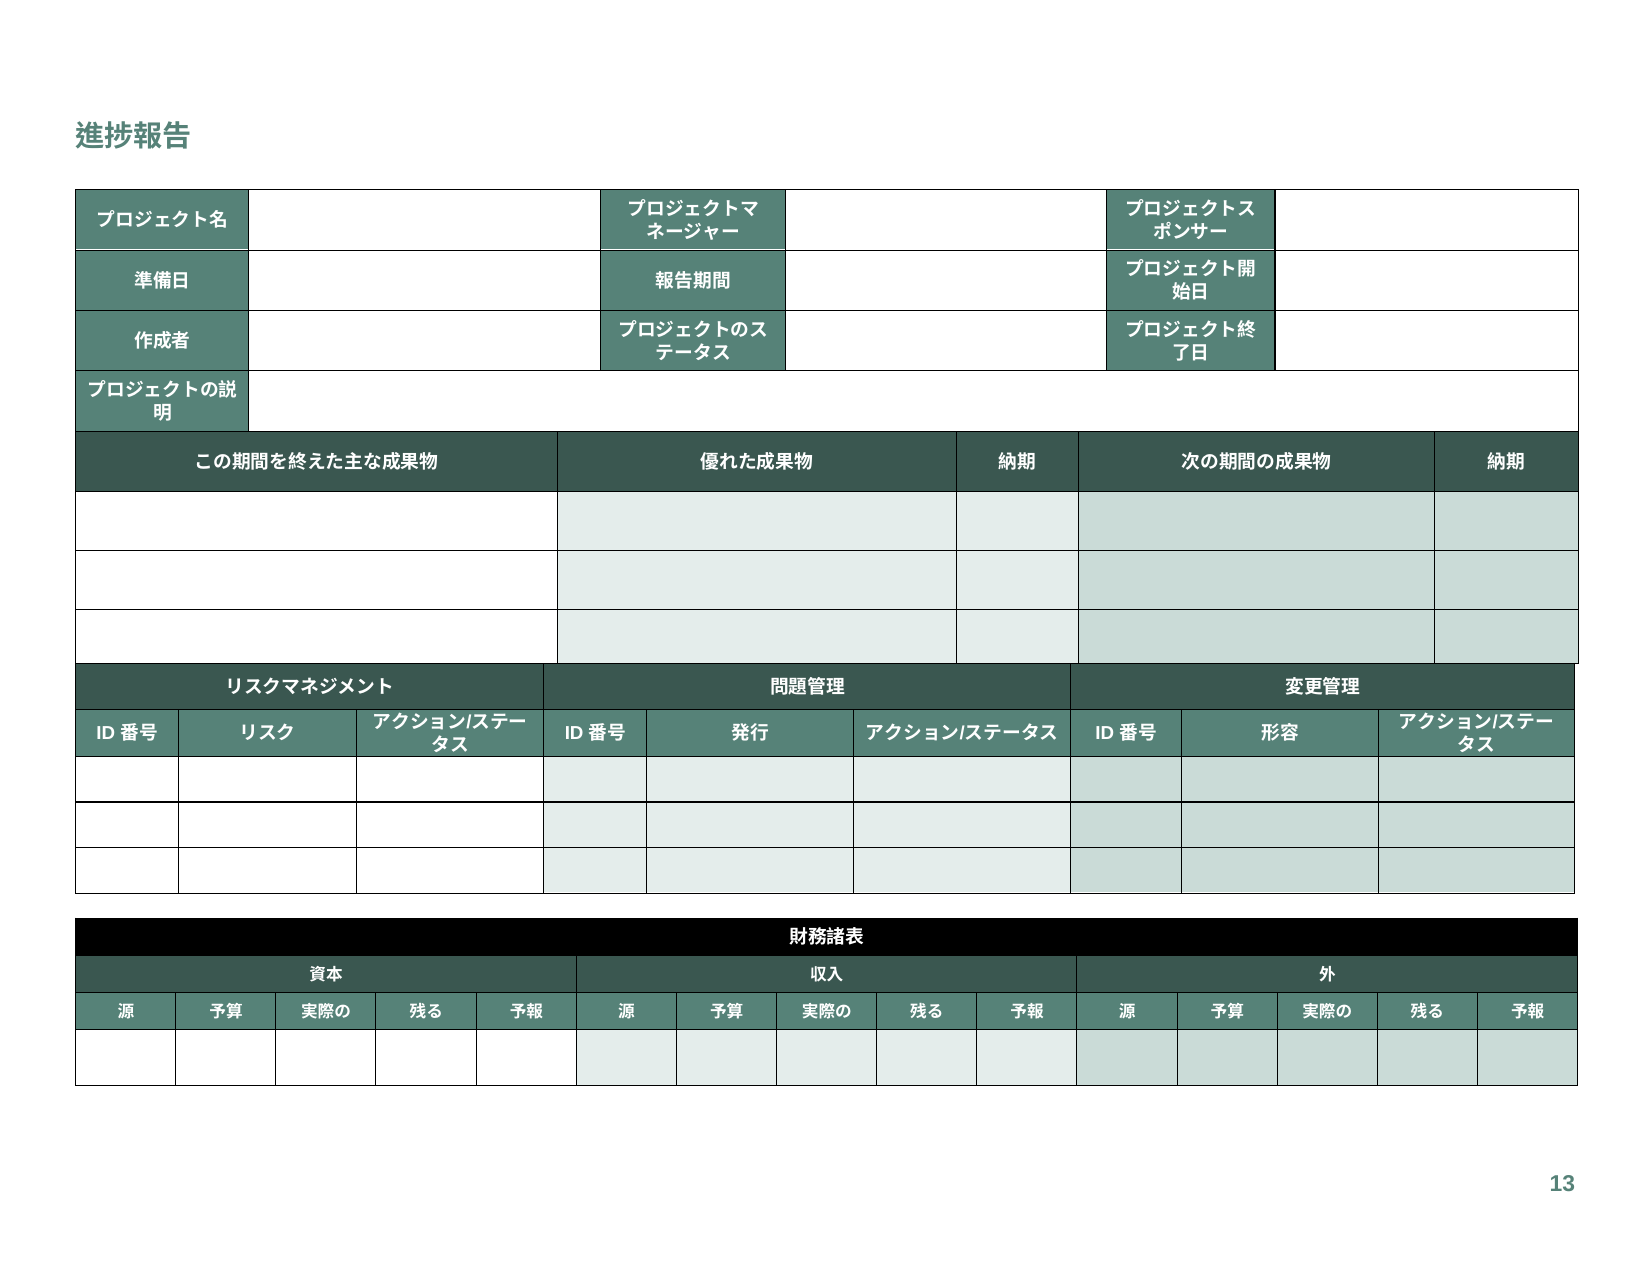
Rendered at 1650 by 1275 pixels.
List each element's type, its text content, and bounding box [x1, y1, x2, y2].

table_cell [357, 848, 543, 892]
table_cell [1079, 551, 1434, 609]
table_cell 予算 [677, 993, 776, 1029]
text 進捗報告 [75, 118, 1575, 154]
table_header プロジェクト名 [76, 190, 248, 249]
table_cell 資本 [76, 956, 576, 992]
table_cell [1378, 1030, 1477, 1085]
table_cell [1276, 251, 1578, 310]
table_cell [1276, 311, 1578, 370]
table_cell [877, 1030, 976, 1085]
table_cell [1435, 492, 1578, 550]
table_cell 残る [877, 993, 976, 1029]
table_cell 問題管理 [544, 664, 1070, 709]
table_cell [977, 1030, 1076, 1085]
table_cell [276, 1030, 375, 1085]
table_cell [179, 757, 356, 801]
table_cell 形容 [1182, 710, 1378, 756]
table_cell プロジェクト開始日 [1107, 251, 1274, 310]
table_header [249, 190, 600, 249]
table_cell [558, 492, 956, 550]
table_cell 残る [376, 993, 476, 1029]
table_cell ID 番号 [76, 710, 178, 756]
table_cell [1071, 848, 1181, 892]
table_cell [76, 848, 178, 892]
table_cell 実際の [777, 993, 876, 1029]
table_cell [179, 803, 356, 847]
table_cell [249, 371, 1578, 431]
table_cell ID 番号 [1071, 710, 1181, 756]
table_cell [76, 492, 557, 550]
table_cell [1435, 551, 1578, 609]
table_cell 外 [1077, 956, 1577, 992]
table_cell [854, 803, 1070, 847]
table_cell [558, 610, 956, 663]
table_cell [647, 848, 853, 892]
table_cell [544, 803, 646, 847]
table_cell [249, 311, 600, 370]
table_cell [577, 1030, 676, 1085]
table_cell [1071, 757, 1181, 801]
table_header プロジェクトマネージャー [601, 190, 785, 249]
table_cell 準備日 [76, 251, 248, 310]
table_cell [558, 551, 956, 609]
table_cell [76, 803, 178, 847]
table_cell 納期 [957, 432, 1078, 491]
table_cell [76, 1030, 175, 1085]
table_cell [1182, 848, 1378, 892]
table_cell [957, 610, 1078, 663]
table_cell [854, 757, 1070, 801]
table_cell [647, 757, 853, 801]
table_cell 予報 [477, 993, 576, 1029]
table_cell [249, 251, 600, 310]
table_cell [1478, 1030, 1577, 1085]
table_cell 作成者 [76, 311, 248, 370]
table_cell 実際の [276, 993, 375, 1029]
table_cell アクション/ステータス [854, 710, 1070, 756]
table_cell 予算 [1178, 993, 1277, 1029]
table_cell 予算 [176, 993, 275, 1029]
table_cell [477, 1030, 576, 1085]
table_cell [1379, 848, 1574, 892]
table_cell [357, 757, 543, 801]
table_cell 予報 [977, 993, 1076, 1029]
table_cell アクション/ステータス [1379, 710, 1574, 756]
table_cell [1079, 610, 1434, 663]
table_cell プロジェクト終了日 [1107, 311, 1274, 370]
table_cell リスク [179, 710, 356, 756]
table_cell [76, 551, 557, 609]
table_cell プロジェクトのステータス [601, 311, 785, 370]
table_cell [777, 1030, 876, 1085]
table_cell 報告期間 [601, 251, 785, 310]
table_cell [1182, 757, 1378, 801]
table_cell [957, 551, 1078, 609]
table_cell [376, 1030, 476, 1085]
table_cell 源 [1077, 993, 1177, 1029]
table_cell [76, 757, 178, 801]
table_cell [1435, 610, 1578, 663]
table_cell [1178, 1030, 1277, 1085]
table_cell 源 [577, 993, 676, 1029]
table_cell 変更管理 [1071, 664, 1574, 709]
table_cell 次の期間の成果物 [1079, 432, 1434, 491]
table_cell [176, 1030, 275, 1085]
table_cell 残る [1378, 993, 1477, 1029]
table_cell アクション/ステータス [357, 710, 543, 756]
table_cell 発行 [647, 710, 853, 756]
table_cell [854, 848, 1070, 892]
table_cell 源 [76, 993, 175, 1029]
table_cell 予報 [1478, 993, 1577, 1029]
table_cell 実際の [1278, 993, 1377, 1029]
table_cell [957, 492, 1078, 550]
table_header [786, 190, 1106, 249]
table_cell [357, 803, 543, 847]
table_cell [1077, 1030, 1177, 1085]
table_cell [1071, 803, 1181, 847]
table_cell [786, 251, 1106, 310]
table_header 財務諸表 [76, 919, 1577, 955]
table_cell この期間を終えた主な成果物 [76, 432, 557, 491]
table_cell [1182, 803, 1378, 847]
table_cell [647, 803, 853, 847]
table_cell [544, 757, 646, 801]
table_cell プロジェクトの説明 [76, 371, 248, 431]
table_cell [677, 1030, 776, 1085]
table_cell [1278, 1030, 1377, 1085]
table_cell [1379, 757, 1574, 801]
table_cell [76, 610, 557, 663]
table_cell [544, 848, 646, 892]
table_header プロジェクトスポンサー [1107, 190, 1274, 249]
table_cell リスクマネジメント [76, 664, 543, 709]
table_cell ID 番号 [544, 710, 646, 756]
table_header [1276, 190, 1578, 249]
table_cell [1079, 492, 1434, 550]
table_cell 優れた成果物 [558, 432, 956, 491]
table_cell 収入 [577, 956, 1076, 992]
table_cell 納期 [1435, 432, 1578, 491]
table_cell [179, 848, 356, 892]
table_cell [1379, 803, 1574, 847]
table_cell [786, 311, 1106, 370]
